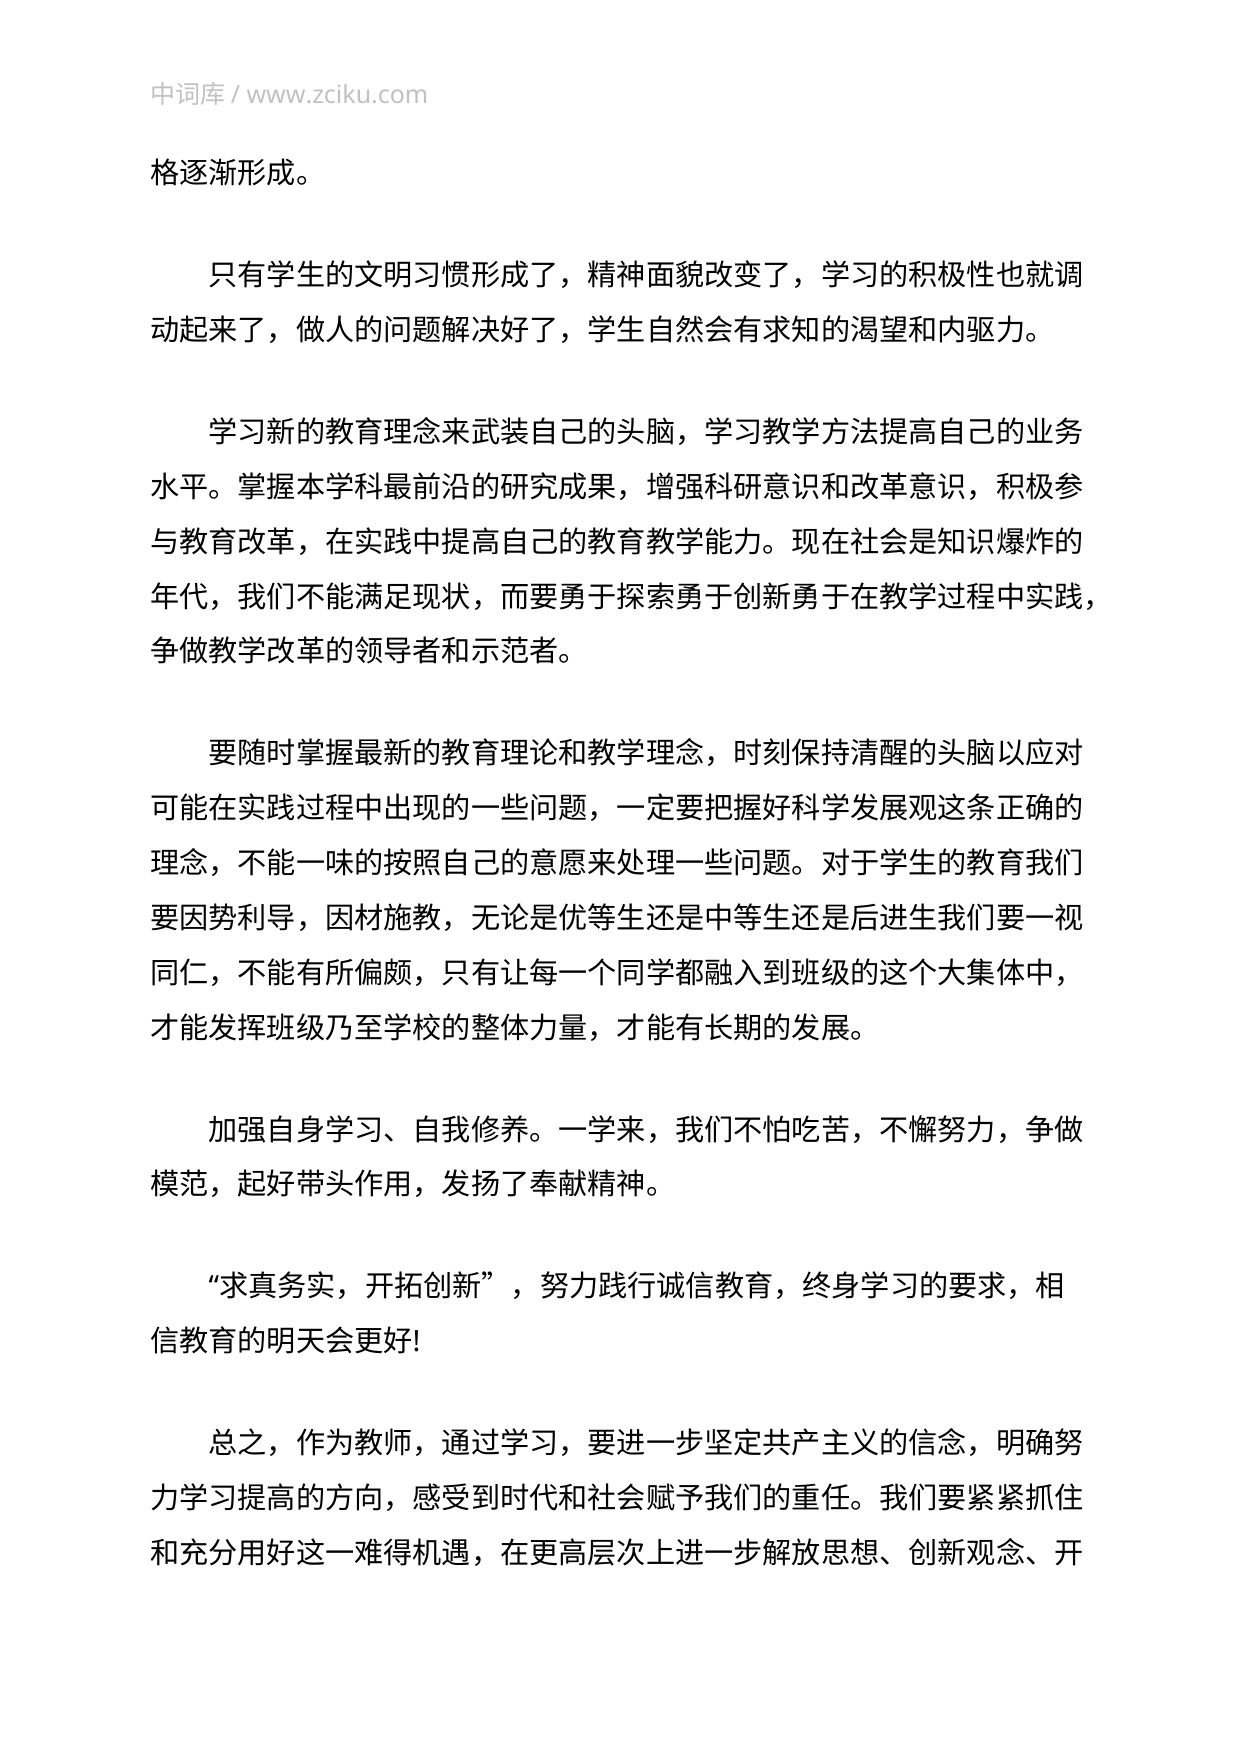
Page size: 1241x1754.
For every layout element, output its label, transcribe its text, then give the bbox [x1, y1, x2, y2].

text 只有学生的文明习惯形成了，精神面貌改变了，学习的积极性也就调动起来了，做人的问题解决好了，学生自然会有求知的渴望和内驱力。 [150, 252, 1090, 349]
text 加强自身学习、自我修养。一学来，我们不怕吃苦，不懈努力，争做模范，起好带头作用，发扬了奉献精神。 [150, 1106, 1090, 1203]
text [150, 1420, 1090, 1572]
text “求真务实，开拓创新”，努力践行诚信教育，终身学习的要求，相信教育的明天会更好! [150, 1263, 1090, 1360]
text 学习新的教育理念来武装自己的头脑，学习教学方法提高自己的业务水平。掌握本学科最前沿的研究成果，增强科研意识和改革意识，积极参与教育改革，在实践中提高自己的教育教学能力。现在社会是知识爆炸的年代，我们不能满足现状，而要勇于探索勇于创新勇于在教学过程中实践，争做教学改革的领导者和示范者。 [150, 408, 1090, 670]
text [150, 150, 1090, 192]
text 要随时掌握最新的教育理论和教学理念，时刻保持清醒的头脑以应对可能在实践过程中出现的一些问题，一定要把握好科学发展观这条正确的理念，不能一味的按照自己的意愿来处理一些问题。对于学生的教育我们要因势利导，因材施教，无论是优等生还是中等生还是后进生我们要一视同仁，不能有所偏颇，只有让每一个同学都融入到班级的这个大集体中，才能发挥班级乃至学校的整体力量，才能有长期的发展。 [150, 730, 1090, 1047]
